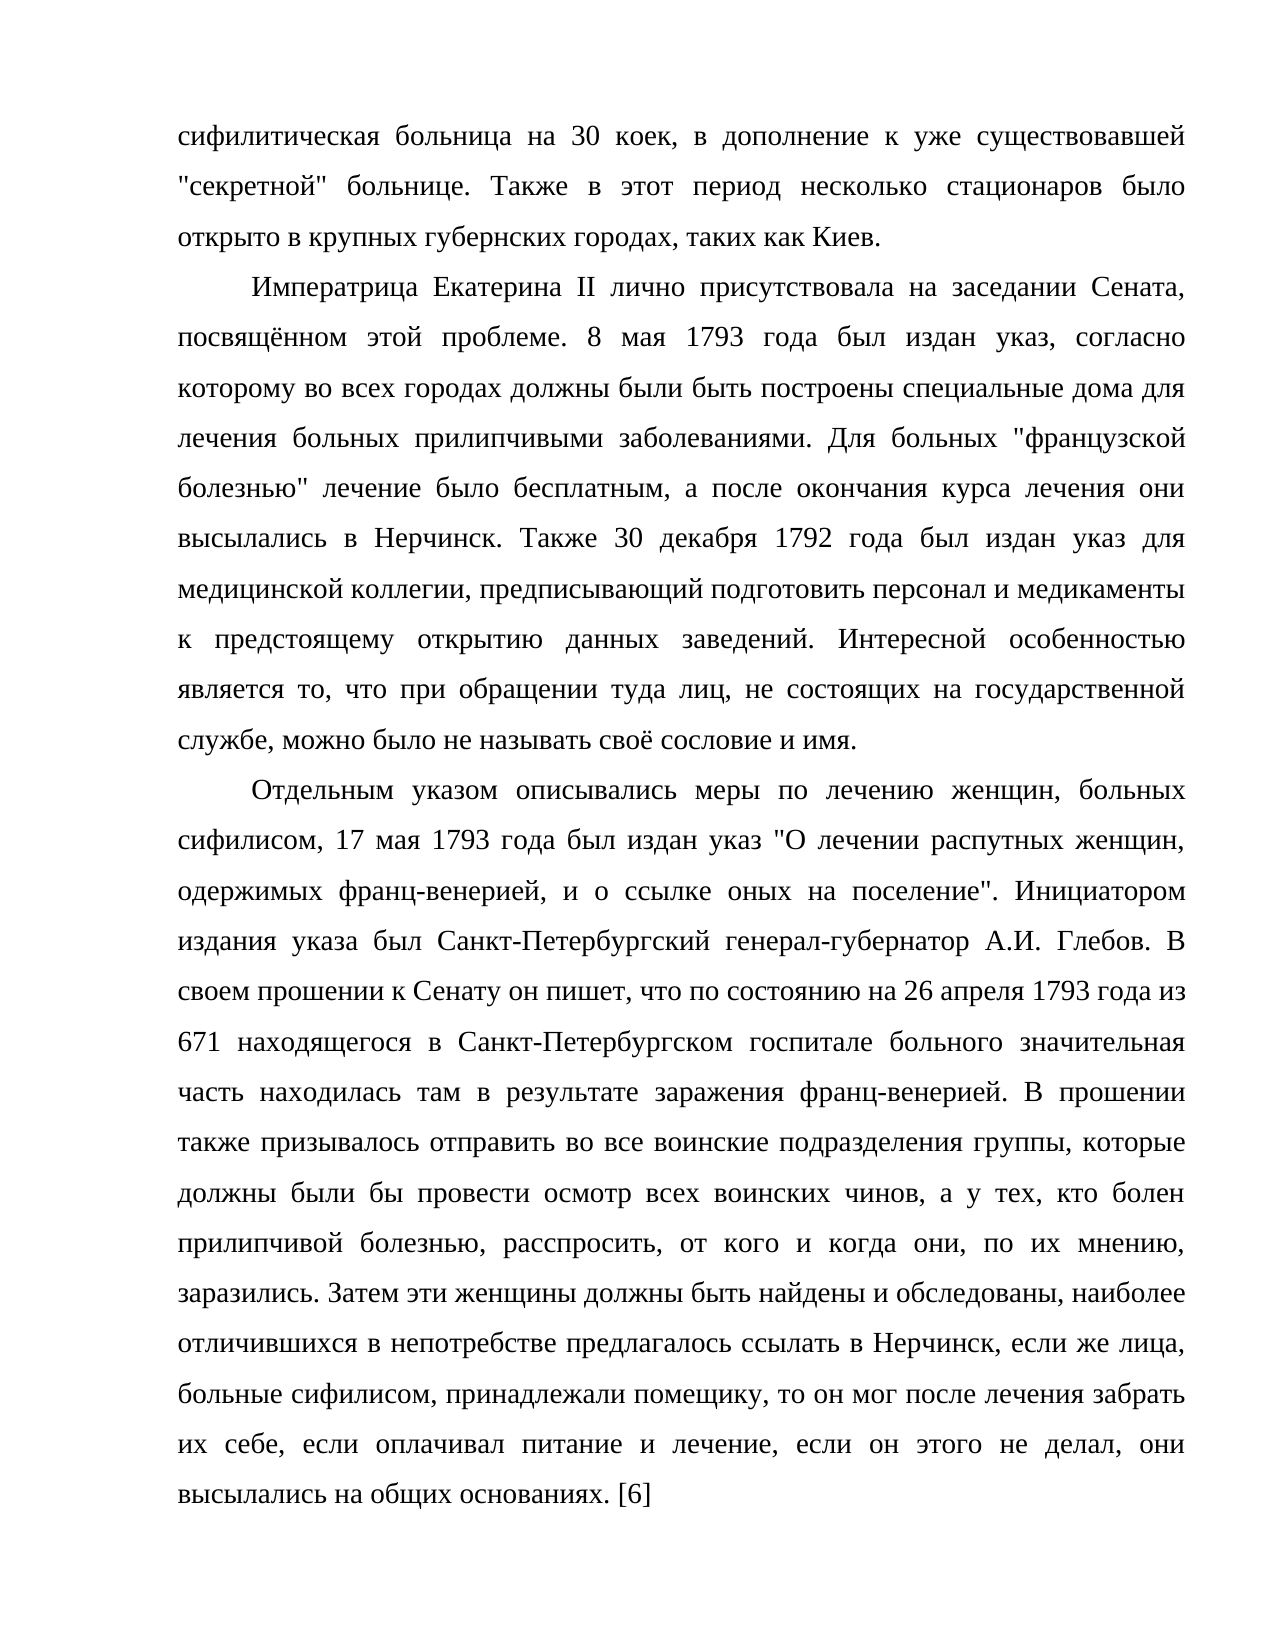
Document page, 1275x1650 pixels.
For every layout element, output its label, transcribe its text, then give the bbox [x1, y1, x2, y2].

text Императрица Екатерина II лично присутствовала на заседании Сената, посвящённом этой проблеме. 8 мая 1793 года был издан указ, согласно которому во всех городах должны были быть построены специальные дома для лечения больных прилипчивыми заболеваниями. Для больных "французской болезнью" лечение было бесплатным, а после окончания курса лечения они высылались в Нерчинск. Также 30 декабря 1792 года был издан указ для медицинской коллегии, предписывающий подготовить персонал и медикаменты к предстоящему открытию данных заведений. Интересной особенностью является то, что при обращении туда лиц, не состоящих на государственной службе, можно было не называть своё сословие и имя. [177, 269, 1186, 755]
text Отдельным указом описывались меры по лечению женщин, больных сифилисом, 17 мая 1793 года был издан указ "О лечении распутных женщин, одержимых франц-венерией, и о ссылке оных на поселение". Инициатором издания указа был Санкт-Петербургский генерал-губернатор А.И. Глебов. В своем прошении к Сенату он пишет, что по состоянию на 26 апреля 1793 года из 671 находящегося в Санкт-Петербургском госпитале больного значительная часть находилась там в результате заражения франц-венерией. В прошении также призывалось отправить во все воинские подразделения группы, которые должны были бы провести осмотр всех воинских чинов, а у тех, кто болен прилипчивой болезнью, расспросить, от кого и когда они, по их мнению, заразились. Затем эти женщины должны быть найдены и обследованы, наиболее отличившихся в непотребстве предлагалось ссылать в Нерчинск, если же лица, больные сифилисом, принадлежали помещику, то он мог после лечения забрать их себе, если оплачивал питание и лечение, если он этого не делал, они высылались на общих основаниях. [6] [177, 772, 1186, 1510]
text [177, 118, 1186, 252]
